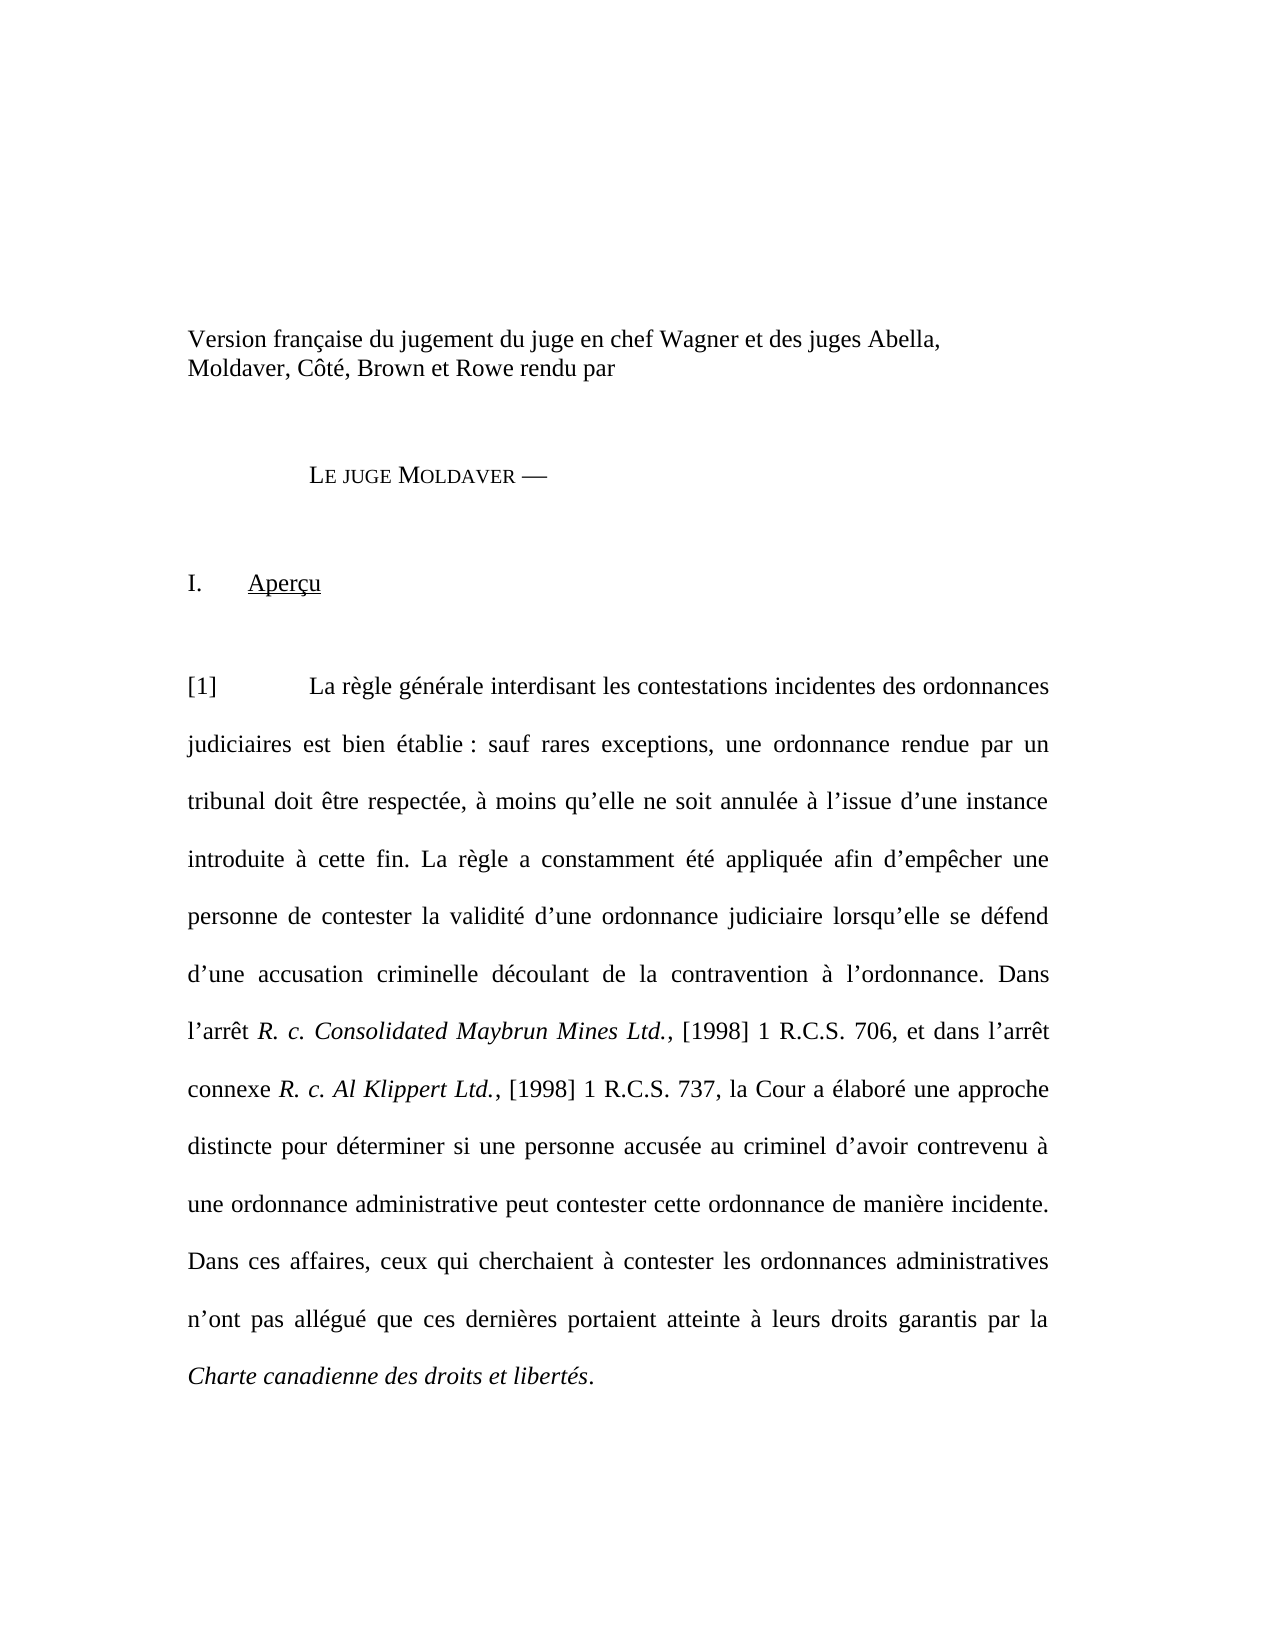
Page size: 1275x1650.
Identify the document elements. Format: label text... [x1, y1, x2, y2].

text La règle générale interdisant les contestations incidentes des ordonnances judiciaires est bien établie : sauf rares exceptions, une ordonnance rendue par un tribunal doit être respectée, à moins qu’elle ne soit annulée à l’issue d’une instance introduite à cette fin. La règle a constamment été appliquée afin d’empêcher une personne de contester la validité d’une ordonnance judiciaire lorsqu’elle se défend d’une accusation criminelle découlant de la contravention à l’ordonnance. Dans l’arrêt R. c. Consolidated Maybrun Mines Ltd., [1998] 1 R.C.S. 706, et dans l’arrêt connexe R. c. Al Klippert Ltd., [1998] 1 R.C.S. 737, la Cour a élaboré une approche distincte pour déterminer si une personne accusée au criminel d’avoir contrevenu à une ordonnance administrative peut contester cette ordonnance de manière incidente. Dans ces affaires, ceux qui cherchaient à contester les ordonnances administratives n’ont pas allégué que ces dernières portaient atteinte à leurs droits garantis par la Charte canadienne des droits et libertés. [187, 671, 1050, 1390]
text Le juge Moldaver — [187, 460, 1050, 489]
text Version française du jugement du juge en chef Wagner et des juges Abella, Moldaver, Côté, Brown et Rowe rendu par [187, 324, 1050, 381]
title Aperçu [187, 568, 1050, 596]
